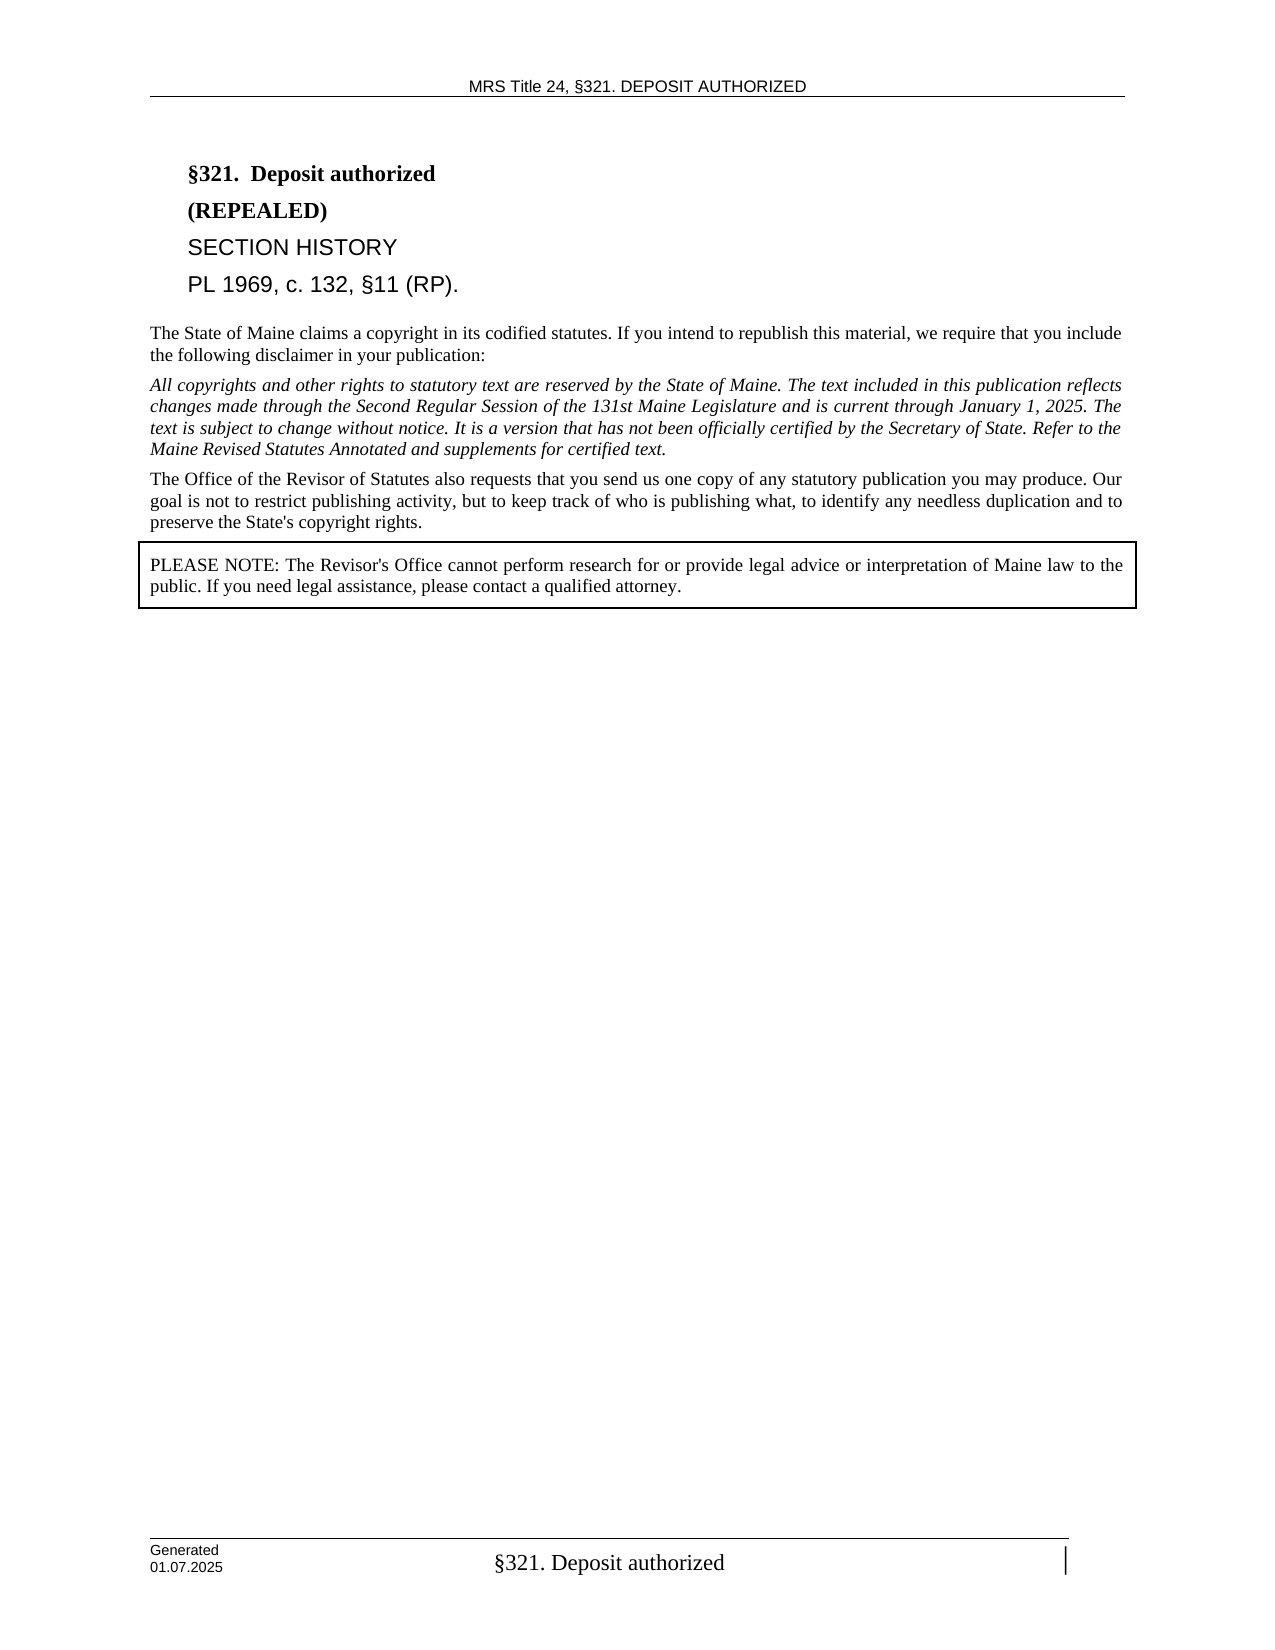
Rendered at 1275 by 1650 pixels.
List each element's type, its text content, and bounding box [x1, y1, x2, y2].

text The State of Maine claims a copyright in its codified statutes. If you intend to republish this material, we require that you include the following disclaimer in your publication: [150, 322, 1125, 365]
text PLEASE NOTE: The Revisor's Office cannot perform research for or provide legal advice or interpretation of Maine law to the public. If you need legal assistance, please contact a qualified attorney. [140, 543, 1135, 607]
text (REPEALED) [187, 197, 1125, 223]
text SECTION HISTORY [187, 234, 1125, 260]
text All copyrights and other rights to statutory text are reserved by the State of Maine. The text included in this publication reflects changes made through the Second Regular Session of the 131st Maine Legislature and is current through January 1, 2025 . The text is subject to change without notice. It is a version that has not been officially certified by the Secretary of State. Refer to the Maine Revised Statutes Annotated and supplements for certified text. [150, 373, 1125, 460]
text §321. Deposit authorized [187, 160, 1125, 187]
text The Office of the Revisor of Statutes also requests that you send us one copy of any statutory publication you may produce. Our goal is not to restrict publishing activity, but to keep track of who is publishing what, to identify any needless duplication and to preserve the State's copyright rights. [150, 468, 1125, 533]
text PL 1969, c. 132, §11 (RP). [187, 271, 1125, 297]
